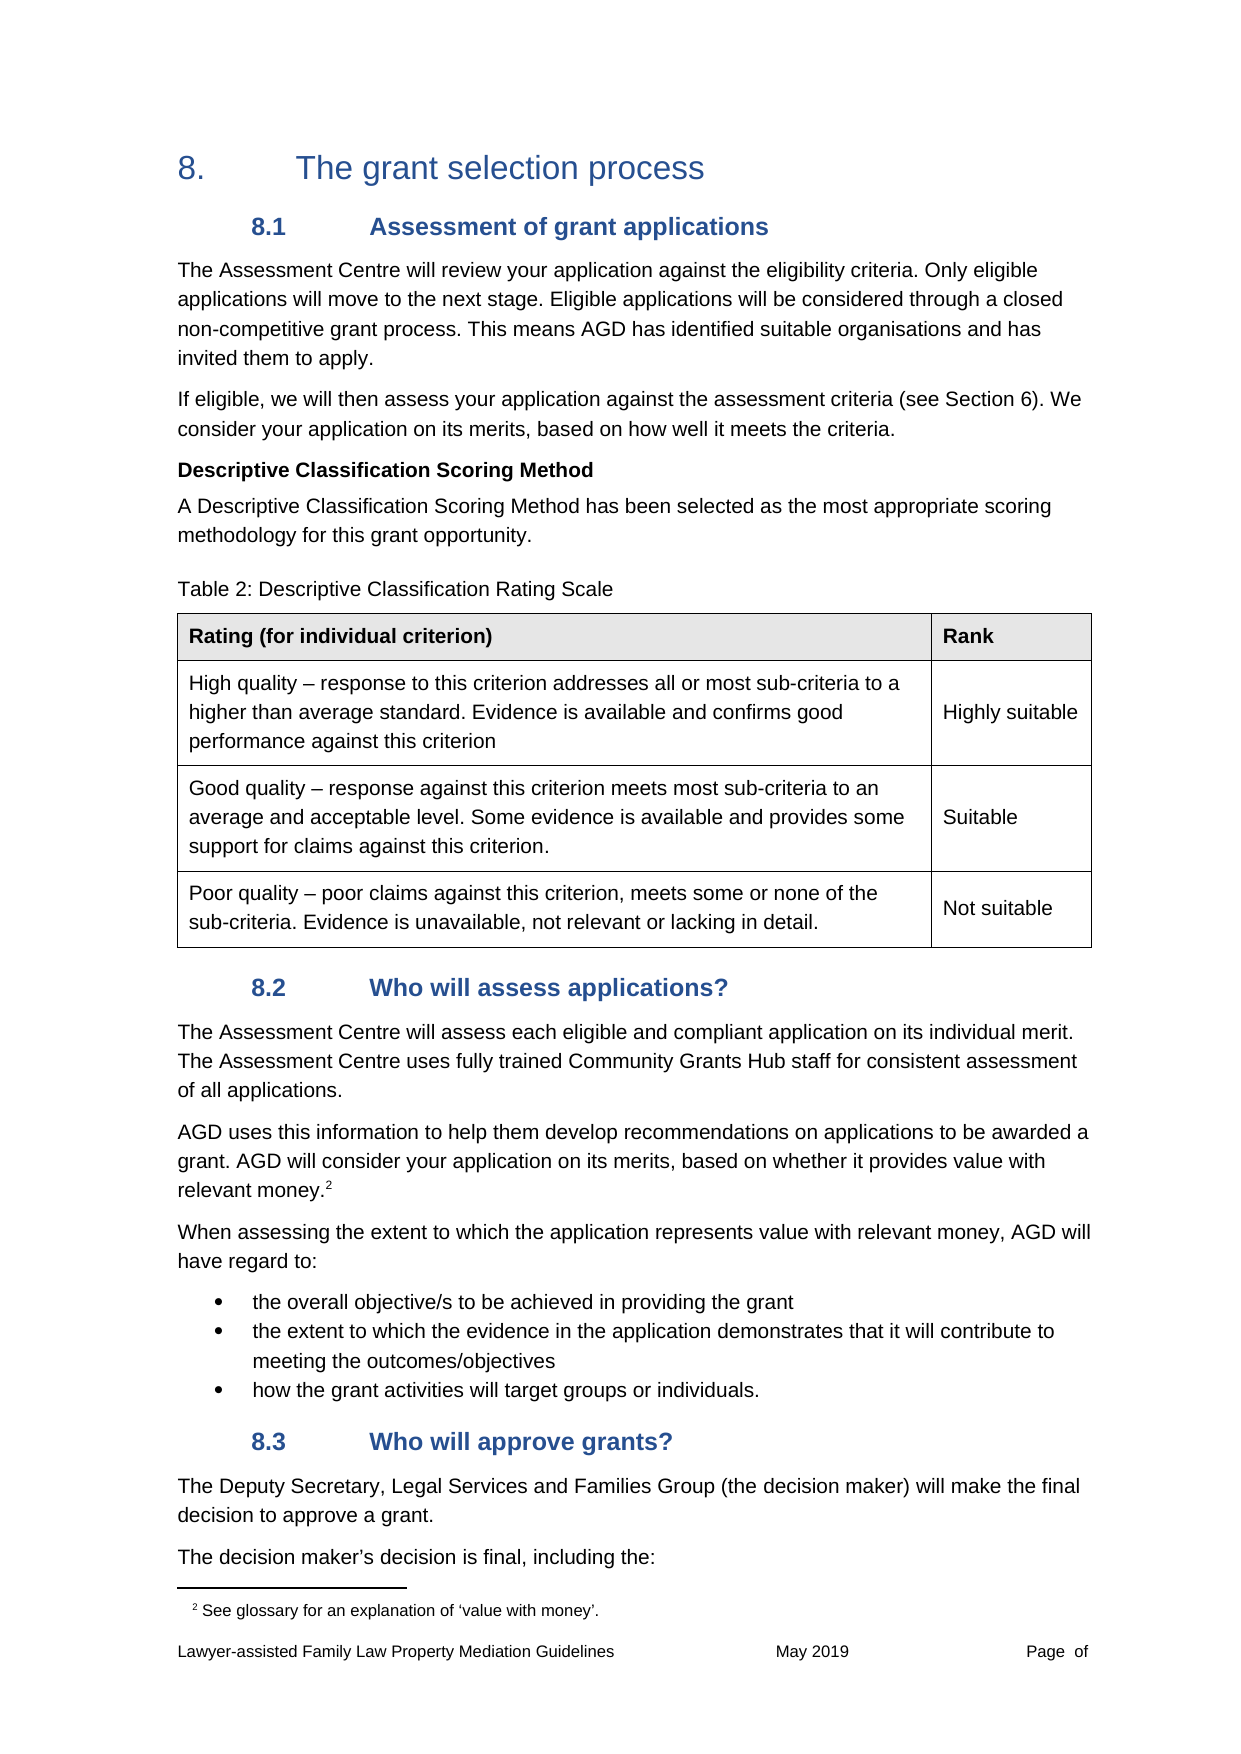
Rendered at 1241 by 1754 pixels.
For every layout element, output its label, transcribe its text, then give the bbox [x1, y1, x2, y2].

table_header Rank [932, 614, 1091, 660]
table_cell Highly suitable [932, 661, 1091, 765]
text AGD uses this information to help them develop recommendations on applications to be awarded a grant. AGD will consider your application on its merits, based on whether it provides value with relevant money. [177, 1114, 1092, 1202]
table_cell Not suitable [932, 872, 1091, 947]
text The decision maker’s decision is final, including the: [177, 1539, 1092, 1568]
subtitle Who will assess applications? [251, 973, 1092, 1002]
table_cell Suitable [932, 766, 1091, 871]
subtitle The grant selection process [177, 148, 1092, 186]
list Descriptive Classification Scoring Method [177, 453, 1092, 482]
text The Assessment Centre will review your application against the eligibility criteria. Only eligible applications will move to the next stage. Eligible applications will be considered through a closed non-competitive grant process. This means AGD has identified suitable organisations and has invited them to apply. [177, 253, 1092, 369]
table_cell High quality – response to this criterion addresses all or most sub-criteria to a higher than average standard. Evidence is available and confirms good performance against this criterion [178, 661, 931, 765]
text The Assessment Centre will assess each eligible and compliant application on its individual merit. The Assessment Centre uses fully trained Community Grants Hub staff for consistent assessment of all applications. [177, 1014, 1092, 1102]
text Table 2: Descriptive Classification Rating Scale [177, 572, 1092, 601]
subtitle Assessment of grant applications [251, 211, 1092, 240]
list the overall objective/s to be achieved in providing the grant [215, 1285, 1092, 1314]
table_header Rating (for individual criterion) [178, 614, 931, 660]
text If eligible, we will then assess your application against the assessment criteria (see Section 6). We consider your application on its merits, based on how well it meets the criteria. [177, 382, 1092, 440]
list the extent to which the evidence in the application demonstrates that it will contribute to meeting the outcomes/objectives [215, 1314, 1092, 1373]
text The Deputy Secretary, Legal Services and Families Group (the decision maker) will make the final decision to approve a grant. [177, 1468, 1092, 1527]
table_cell Good quality – response against this criterion meets most sub-criteria to an average and acceptable level. Some evidence is available and provides some support for claims against this criterion. [178, 766, 931, 871]
list how the grant activities will target groups or individuals. [215, 1373, 1092, 1402]
text When assessing the extent to which the application represents value with relevant money, AGD will have regard to: [177, 1214, 1092, 1273]
table_cell Poor quality – poor claims against this criterion, meets some or none of the sub-criteria. Evidence is unavailable, not relevant or lacking in detail. [178, 872, 931, 947]
text A Descriptive Classification Scoring Method has been selected as the most appropriate scoring methodology for this grant opportunity. [177, 488, 1092, 547]
subtitle Who will approve grants? [251, 1427, 1092, 1456]
